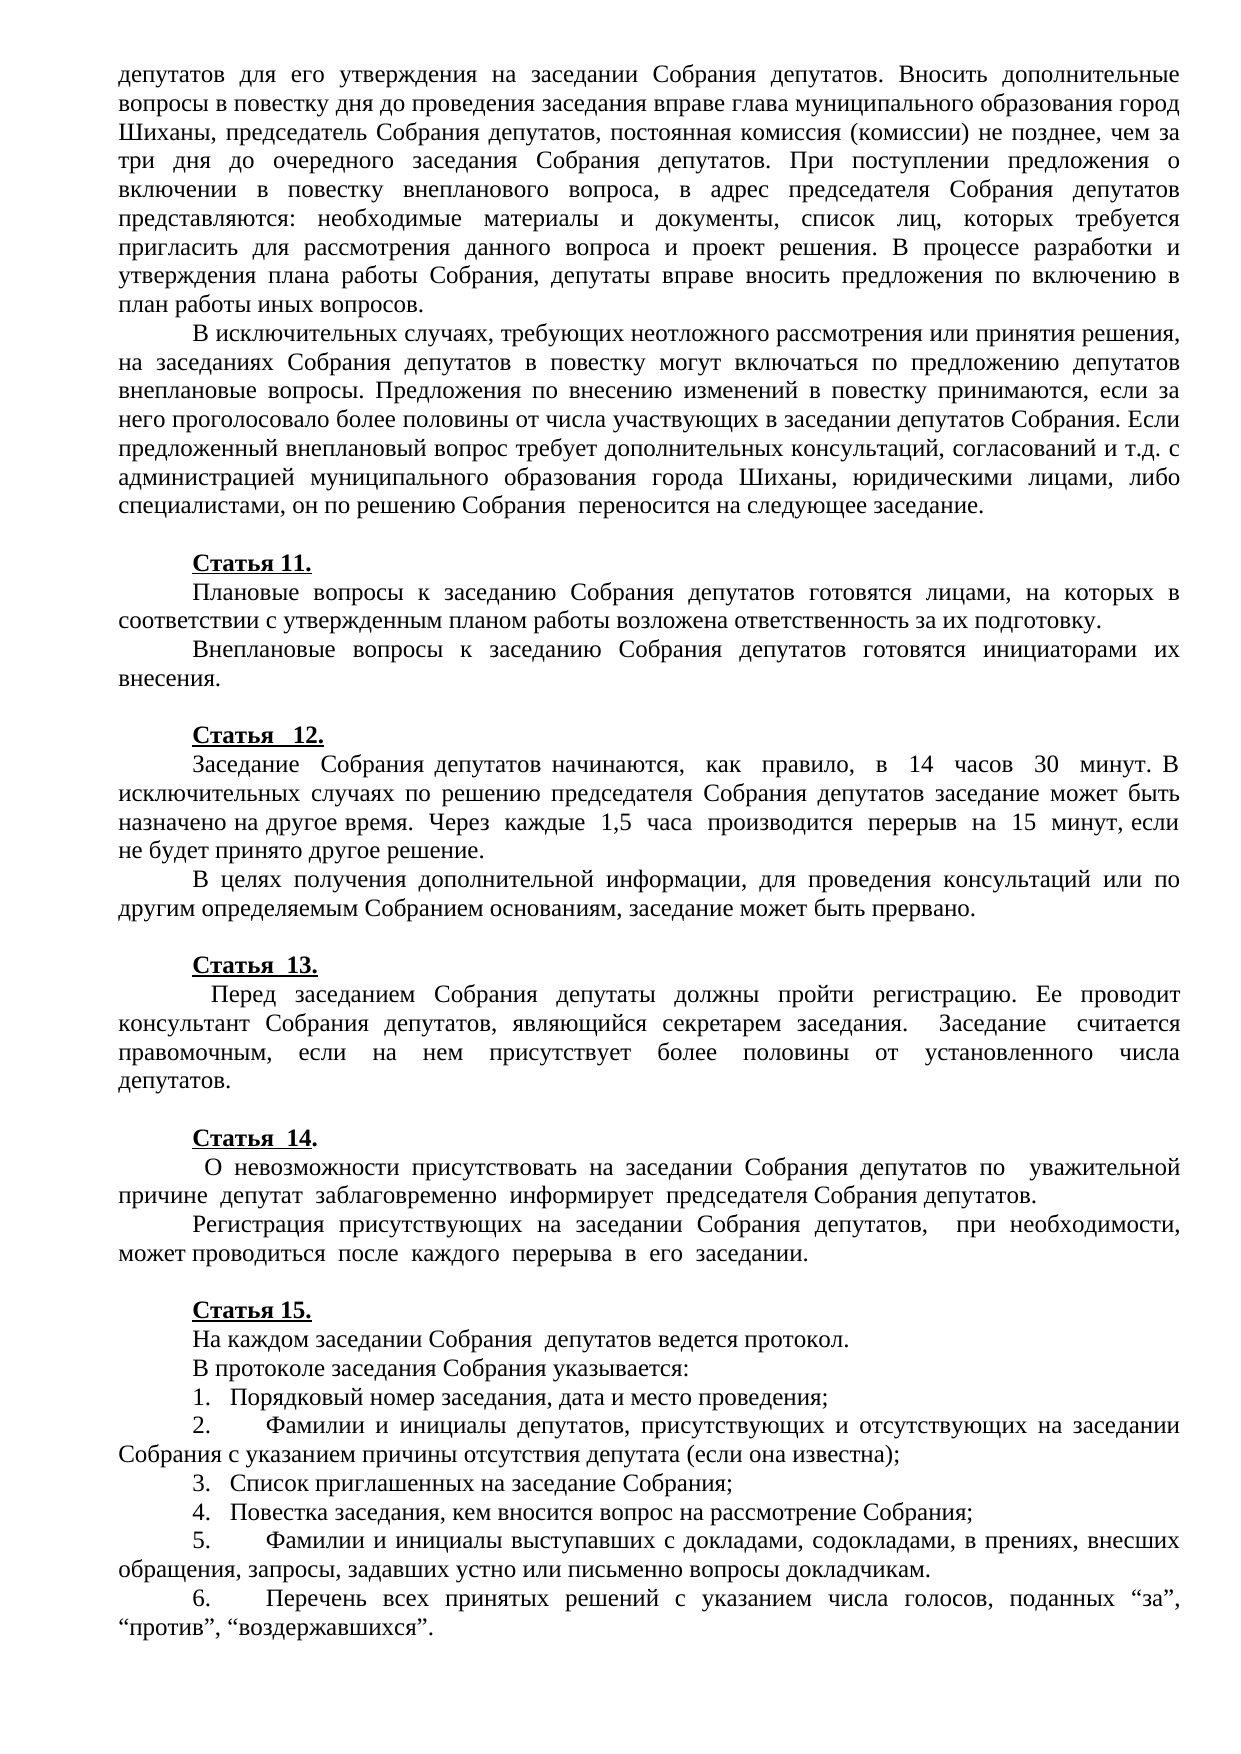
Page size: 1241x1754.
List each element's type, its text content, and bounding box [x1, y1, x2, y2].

text В целях получения дополнительной информации, для проведения консультаций или по другим определяемым Собранием основаниям, заседание может быть прервано. [118, 864, 1181, 922]
list Повестка заседания, кем вносится вопрос на рассмотрение Собрания; [192, 1497, 1181, 1525]
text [118, 59, 1181, 318]
text Статья 14. [118, 1123, 1181, 1152]
text Заседание Собрания депутатов начинаются, как правило, в 14 часов 30 минут. В исключительных случаях по решению председателя Собрания депутатов заседание может быть назначено на другое время. Через каждые 1,5 часа производится перерыв на 15 минут, если не будет принято другое решение. [118, 749, 1181, 864]
text Статья 13. [118, 950, 1181, 979]
text В протоколе заседания Собрания указывается: [118, 1353, 1181, 1382]
text Статья 12. [118, 720, 1181, 749]
text Внеплановые вопросы к заседанию Собрания депутатов готовятся инициаторами их внесения. [118, 634, 1181, 692]
list Перечень всех принятых решений с указанием числа голосов, поданных “за”, “против”, “воздержавшихся”. [118, 1583, 1181, 1640]
list Фамилии и инициалы выступавших с докладами, содокладами, в прениях, внесших обращения, запросы, задавших устно или письменно вопросы докладчикам. [118, 1525, 1181, 1583]
list Список приглашенных на заседание Собрания; [192, 1468, 1181, 1497]
text Статья 11. [118, 548, 1181, 577]
list Порядковый номер заседания, дата и место проведения; [192, 1382, 1181, 1410]
text Регистрация присутствующих на заседании Собрания депутатов, при необходимости, может проводиться после каждого перерыва в его заседании. [118, 1209, 1181, 1267]
text О невозможности присутствовать на заседании Собрания депутатов по уважительной причине депутат заблаговременно информирует председателя Собрания депутатов. [118, 1152, 1181, 1209]
text Статья 15. [118, 1295, 1181, 1324]
list Фамилии и инициалы депутатов, присутствующих и отсутствующих на заседании Собрания с указанием причины отсутствия депутата (если она известна); [118, 1410, 1181, 1468]
text Перед заседанием Собрания депутаты должны пройти регистрацию. Ее проводит консультант Собрания депутатов, являющийся секретарем заседания. Заседание считается правомочным, если на нем присутствует более половины от установленного числа депутатов. [118, 979, 1181, 1094]
text На каждом заседании Собрания депутатов ведется протокол. [118, 1324, 1181, 1353]
text В исключительных случаях, требующих неотложного рассмотрения или принятия решения, на заседаниях Собрания депутатов в повестку могут включаться по предложению депутатов внеплановые вопросы. Предложения по внесению изменений в повестку принимаются, если за него проголосовало более половины от числа участвующих в заседании депутатов Собрания. Если предложенный внеплановый вопрос требует дополнительных консультаций, согласований и т.д. с администрацией муниципального образования города Шиханы, юридическими лицами, либо специалистами, он по решению Собрания переносится на следующее заседание. [118, 318, 1181, 519]
text Плановые вопросы к заседанию Собрания депутатов готовятся лицами, на которых в соответствии с утвержденным планом работы возложена ответственность за их подготовку. [118, 577, 1181, 634]
